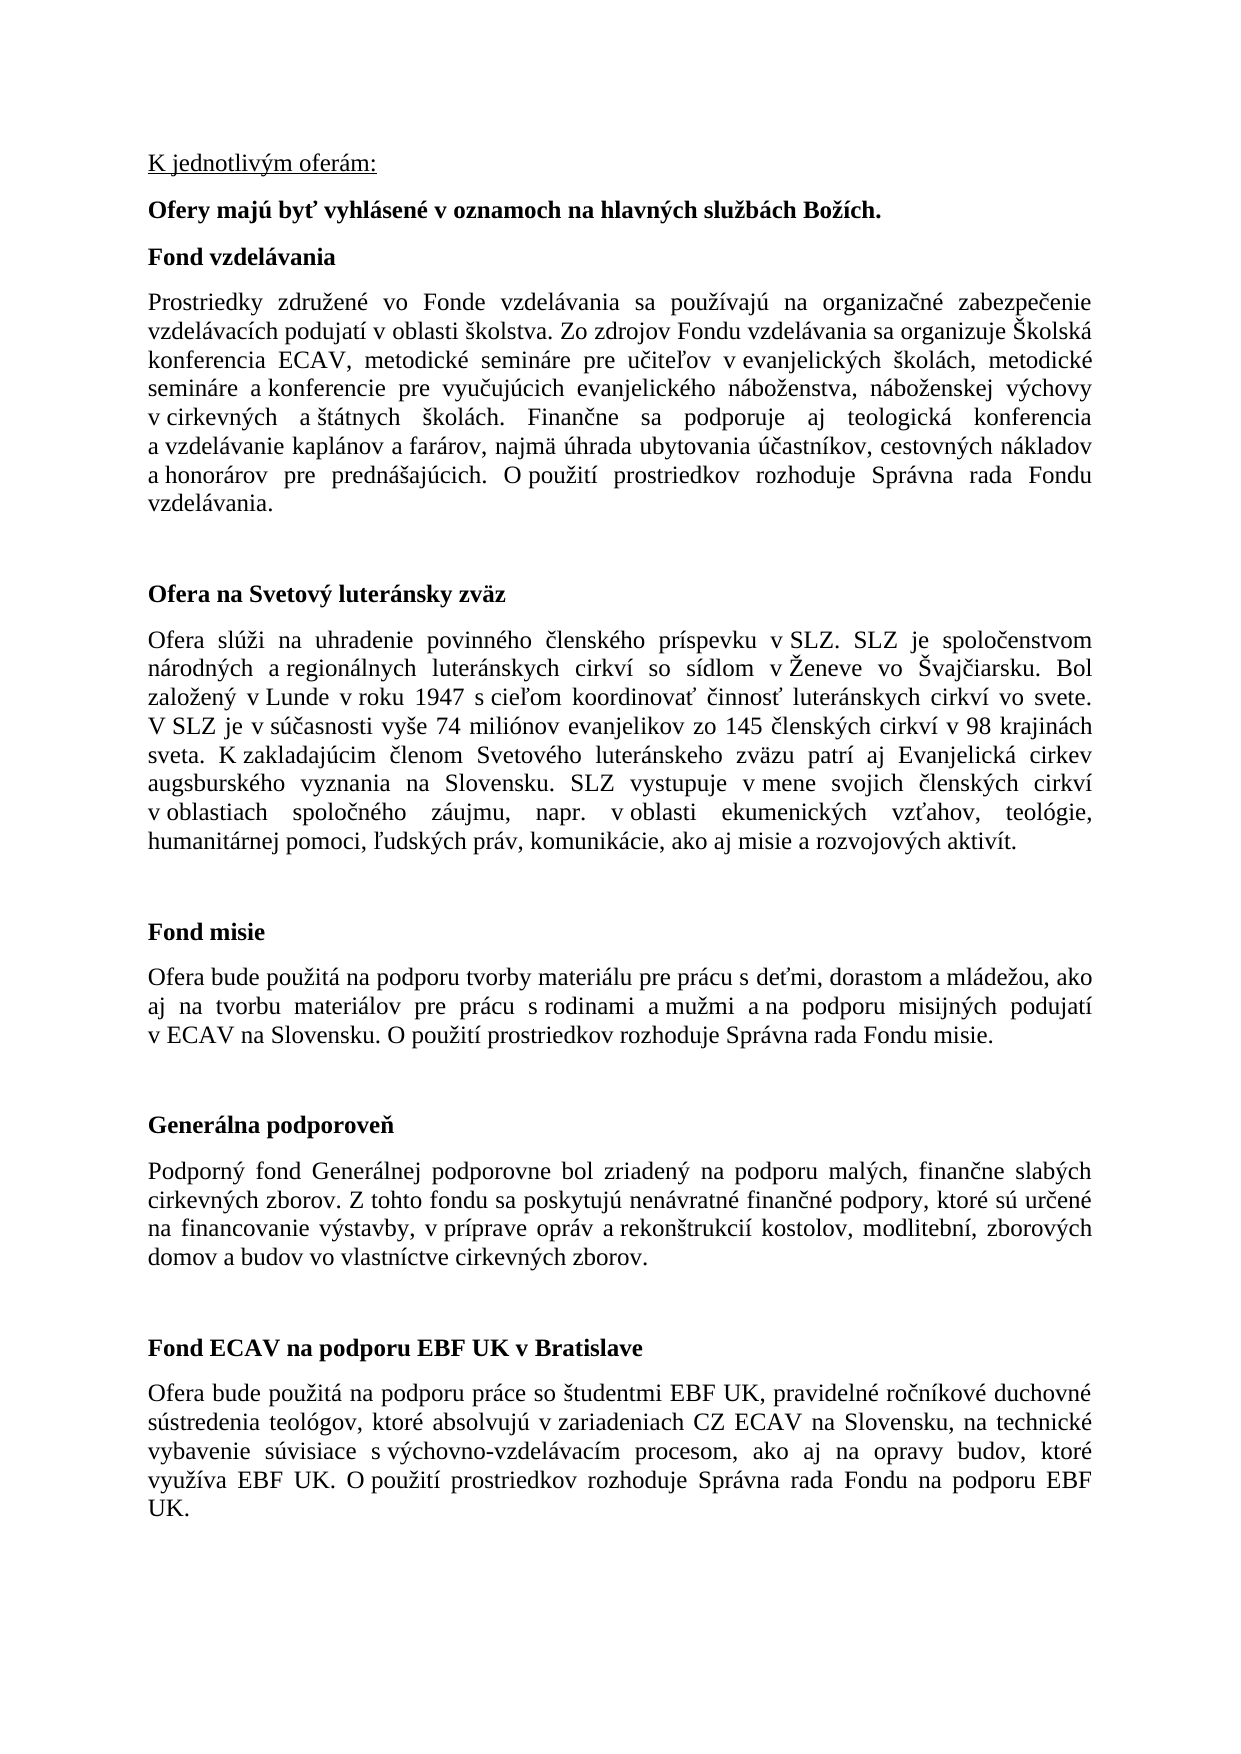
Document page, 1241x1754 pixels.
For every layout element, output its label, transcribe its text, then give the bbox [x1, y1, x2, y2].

text Ofera bude použitá na podporu práce so študentmi EBF UK, pravidelné ročníkové duchovné sústredenia teológov, ktoré absolvujú v zariadeniach CZ ECAV na Slovensku, na technické vybavenie súvisiace s výchovno-vzdelávacím procesom, ako aj na opravy budov, ktoré využíva EBF UK. O použití prostriedkov rozhoduje Správna rada Fondu na podporu EBF UK. [148, 1378, 1093, 1522]
text Ofera slúži na uhradenie povinného členského príspevku v SLZ. SLZ je spoločenstvom národných a regionálnych luteránskych cirkví so sídlom v Ženeve vo Švajčiarsku. Bol založený v Lunde v roku 1947 s cieľom koordinovať činnosť luteránskych cirkví vo svete. V SLZ je v súčasnosti vyše 74 miliónov evanjelikov zo 145 členských cirkví v 98 krajinách sveta. K zakladajúcim členom Svetového luteránskeho zväzu patrí aj Evanjelická cirkev augsburského vyznania na Slovensku. SLZ vystupuje v mene svojich členských cirkví v oblastiach spoločného záujmu, napr. v oblasti ekumenických vzťahov, teológie, humanitárnej pomoci, ľudských práv, komunikácie, ako aj misie a rozvojových aktivít. [148, 625, 1093, 855]
text Fond misie [148, 917, 1093, 946]
text Ofery majú byť vyhlásené v oznamoch na hlavných službách Božích. [148, 195, 1093, 223]
text Fond ECAV na podporu EBF UK v Bratislave [148, 1333, 1093, 1362]
text Ofera na Svetový luteránsky zväz [148, 579, 1093, 608]
text Generálna podporoveň [148, 1111, 1093, 1139]
text Podporný fond Generálnej podporovne bol zriadený na podporu malých, finančne slabých cirkevných zborov. Z tohto fondu sa poskytujú nenávratné finančné podpory, ktoré sú určené na financovanie výstavby, v príprave opráv a rekonštrukcií kostolov, modlitební, zborových domov a budov vo vlastníctve cirkevných zborov. [148, 1156, 1093, 1271]
text Fond vzdelávania [148, 242, 1093, 271]
text K jednotlivým oferám: [148, 148, 1093, 176]
text Prostriedky združené vo Fonde vzdelávania sa používajú na organizačné zabezpečenie vzdelávacích podujatí v oblasti školstva. Zo zdrojov Fondu vzdelávania sa organizuje Školská konferencia ECAV, metodické semináre pre učiteľov v evanjelických školách, metodické semináre a konferencie pre vyučujúcich evanjelického náboženstva, náboženskej výchovy v cirkevných a štátnych školách. Finančne sa podporuje aj teologická konferencia a vzdelávanie kaplánov a farárov, najmä úhrada ubytovania účastníkov, cestovných nákladov a honorárov pre prednášajúcich. O použití prostriedkov rozhoduje Správna rada Fondu vzdelávania. [148, 287, 1093, 517]
text Ofera bude použitá na podporu tvorby materiálu pre prácu s deťmi, dorastom a mládežou, ako aj na tvorbu materiálov pre prácu s rodinami a mužmi a na podporu misijných podujatí v ECAV na Slovensku. O použití prostriedkov rozhoduje Správna rada Fondu misie. [148, 962, 1093, 1048]
